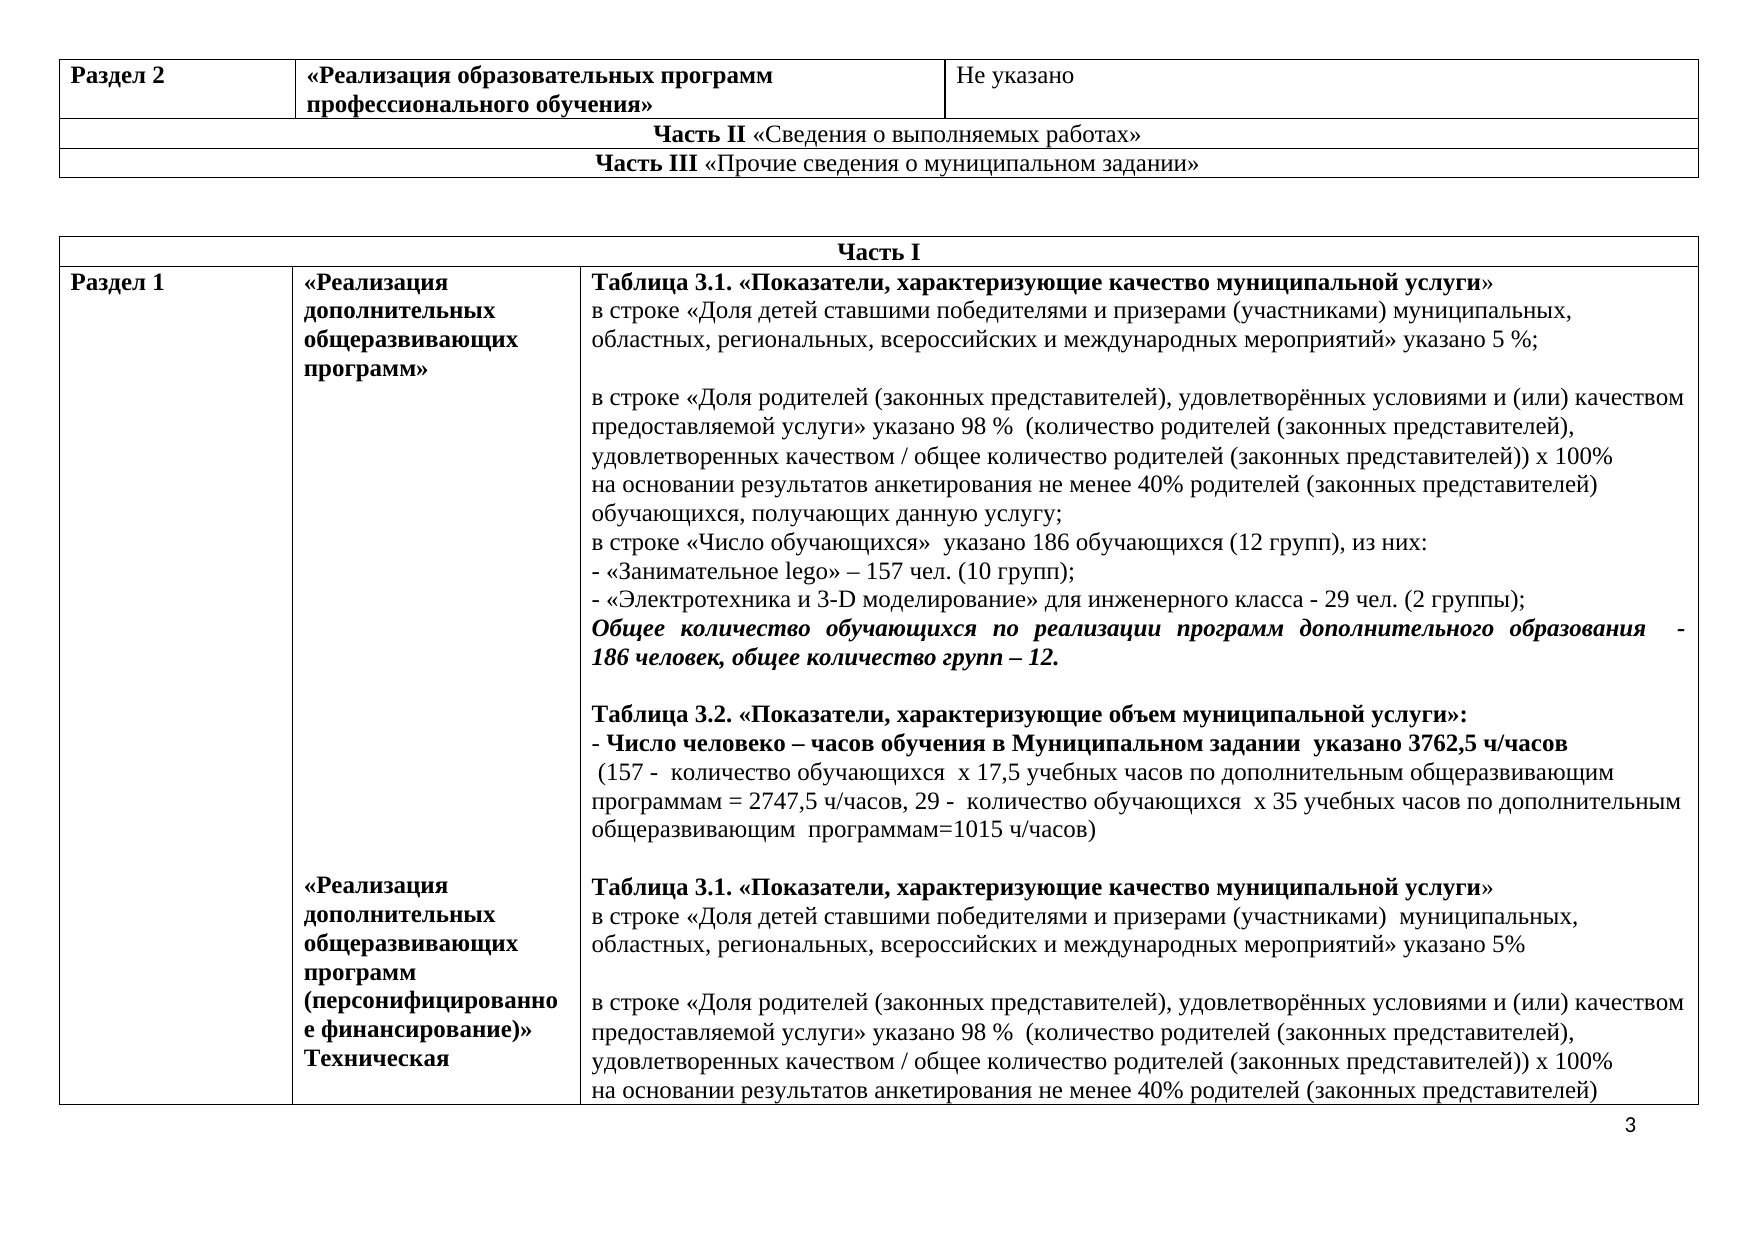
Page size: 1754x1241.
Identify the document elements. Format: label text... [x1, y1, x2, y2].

table_cell Часть III «Прочие сведения о муниципальном задании» [60, 149, 1698, 177]
table_cell Раздел 2 [60, 60, 295, 118]
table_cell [581, 267, 1698, 1104]
table_cell Не указано [946, 60, 1698, 118]
table_header Часть I [60, 237, 1698, 266]
table_cell Часть II «Сведения о выполняемых работах» [60, 119, 1698, 147]
table_cell Раздел 1 [60, 267, 292, 1104]
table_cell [293, 267, 580, 1104]
table_cell «Реализация образовательных программ профессионального обучения» [296, 60, 944, 118]
